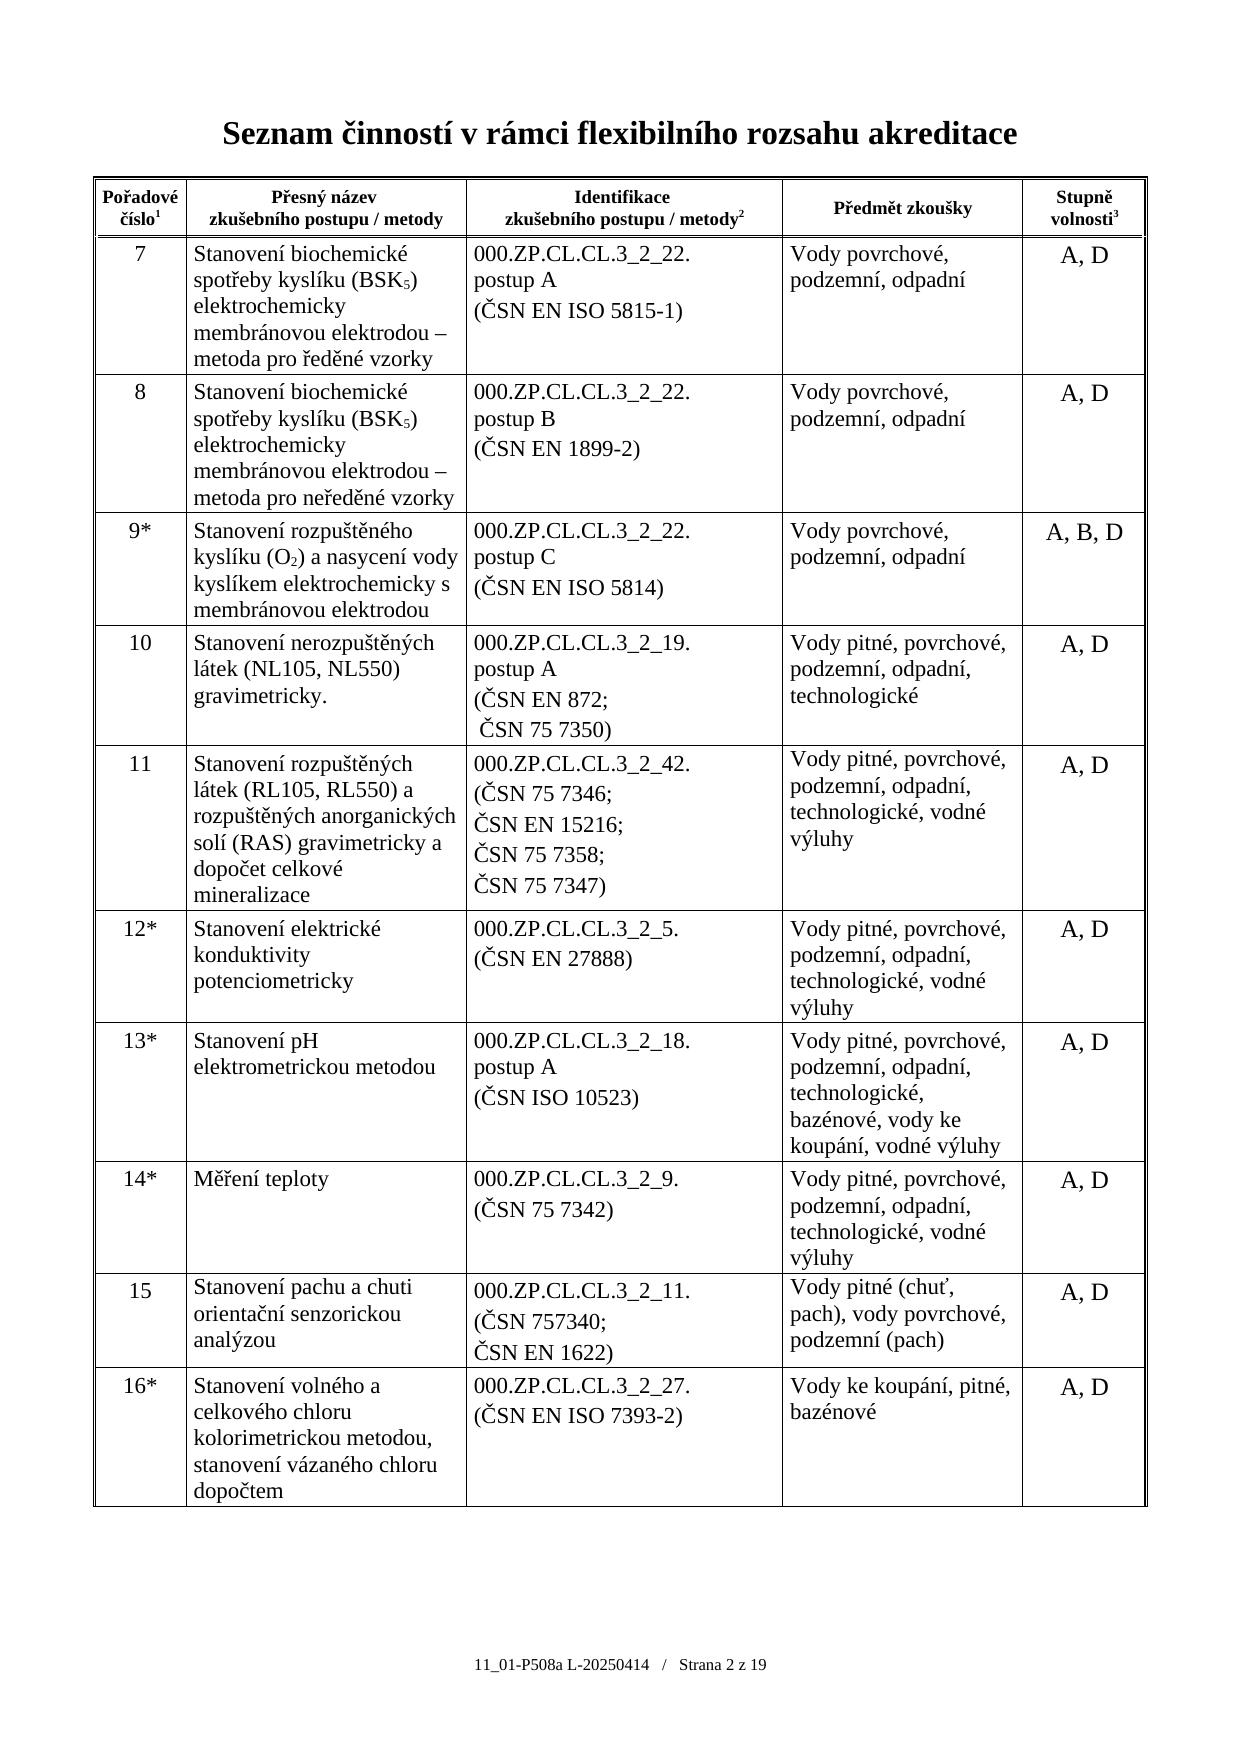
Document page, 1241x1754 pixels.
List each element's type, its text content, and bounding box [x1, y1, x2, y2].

table_header Identifikace zkušebního postupu / metody2 [467, 180, 782, 235]
table_cell Vody ke koupání, pitné, bazénové [783, 1368, 1022, 1506]
table_cell 000.ZP.CL.CL.3_2_27. (ČSN EN ISO 7393-2) [467, 1368, 782, 1506]
table_cell 000.ZP.CL.CL.3_2_22. postup A (ČSN EN ISO 5815-1) [467, 238, 782, 374]
table_cell Vody povrchové, podzemní, odpadní [783, 375, 1022, 512]
table_cell 11 [96, 746, 186, 910]
table_cell Stanovení pachu a chuti orientační senzorickou analýzou [187, 1274, 466, 1367]
table_cell Stanovení biochemické spotřeby kyslíku (BSK5) elektrochemicky membránovou elektrodou – metoda pro ředěné vzorky [187, 238, 466, 374]
table_cell A, D [1023, 911, 1144, 1022]
table_cell A, D [1023, 1274, 1144, 1367]
table_header Stupně volnosti3 [1023, 180, 1144, 235]
table_cell Stanovení volného a celkového chloru kolorimetrickou metodou, stanovení vázaného chloru dopočtem [187, 1368, 466, 1506]
table_cell Vody pitné, povrchové, podzemní, odpadní, technologické [783, 626, 1022, 745]
table_header Pořadové číslo1 [96, 180, 186, 235]
table_cell 000.ZP.CL.CL.3_2_5. (ČSN EN 27888) [467, 911, 782, 1022]
table_cell 000.ZP.CL.CL.3_2_22. postup C (ČSN EN ISO 5814) [467, 513, 782, 624]
table_cell 12* [96, 911, 186, 1022]
table_cell Vody povrchové, podzemní, odpadní [783, 513, 1022, 624]
table_cell Vody pitné (chuť, pach), vody povrchové, podzemní (pach) [783, 1274, 1022, 1367]
table_header Přesný název zkušebního postupu / metody [187, 180, 466, 235]
table_cell A, D [1023, 746, 1144, 910]
table_cell 8 [96, 375, 186, 512]
table_cell A, D [1023, 235, 1146, 374]
table_cell 16* [96, 1368, 186, 1506]
table_cell Stanovení pH elektrometrickou metodou [187, 1023, 466, 1161]
table_cell A, D [1023, 375, 1144, 512]
table_cell Vody pitné, povrchové, podzemní, odpadní, technologické, vodné výluhy [783, 746, 1022, 910]
table_cell 000.ZP.CL.CL.3_2_11. (ČSN 757340; ČSN EN 1622) [467, 1274, 782, 1367]
table_cell 000.ZP.CL.CL.3_2_19. postup A (ČSN EN 872; ČSN 75 7350) [467, 626, 782, 745]
table_cell Stanovení rozpuštěného kyslíku (O2) a nasycení vody kyslíkem elektrochemicky s membránovou elektrodou [187, 513, 466, 624]
table_cell 14* [96, 1162, 186, 1273]
table_cell 10 [96, 626, 186, 745]
table_cell Stanovení biochemické spotřeby kyslíku (BSK5) elektrochemicky membránovou elektrodou – metoda pro neředěné vzorky [187, 375, 466, 512]
table_cell Vody pitné, povrchové, podzemní, odpadní, technologické, vodné výluhy [783, 911, 1022, 1022]
table_cell Stanovení elektrické konduktivity potenciometricky [187, 911, 466, 1022]
table_cell 000.ZP.CL.CL.3_2_9. (ČSN 75 7342) [467, 1162, 782, 1273]
table_cell Vody pitné, povrchové, podzemní, odpadní, technologické, bazénové, vody ke koupání, vodné výluhy [783, 1023, 1022, 1161]
table_cell A, D [1023, 1368, 1144, 1506]
table_cell 15 [96, 1274, 186, 1367]
table_cell A, D [1023, 626, 1144, 745]
table_cell Vody pitné, povrchové, podzemní, odpadní, technologické, vodné výluhy [783, 1162, 1022, 1273]
table_cell Vody povrchové, podzemní, odpadní [783, 238, 1022, 374]
table_cell A, B, D [1023, 513, 1144, 624]
table_cell 000.ZP.CL.CL.3_2_18. postup A (ČSN ISO 10523) [467, 1023, 782, 1161]
table_cell 9* [96, 513, 186, 624]
table_header Předmět zkoušky [783, 180, 1022, 235]
table_cell 000.ZP.CL.CL.3_2_42. (ČSN 75 7346; ČSN EN 15216; ČSN 75 7358; ČSN 75 7347) [467, 746, 782, 910]
table_cell A, D [1023, 1162, 1144, 1273]
table_cell 000.ZP.CL.CL.3_2_22. postup B (ČSN EN 1899-2) [467, 375, 782, 512]
table_cell 13* [96, 1023, 186, 1161]
table_cell Stanovení nerozpuštěných látek (NL105, NL550) gravimetricky. [187, 626, 466, 745]
table_cell 7 [94, 235, 186, 374]
table_cell Stanovení rozpuštěných látek (RL105, RL550) a rozpuštěných anorganických solí (RAS) gravimetricky a dopočet celkové mineralizace [187, 746, 466, 910]
table_cell A, D [1023, 1023, 1144, 1161]
table_cell Měření teploty [187, 1162, 466, 1273]
